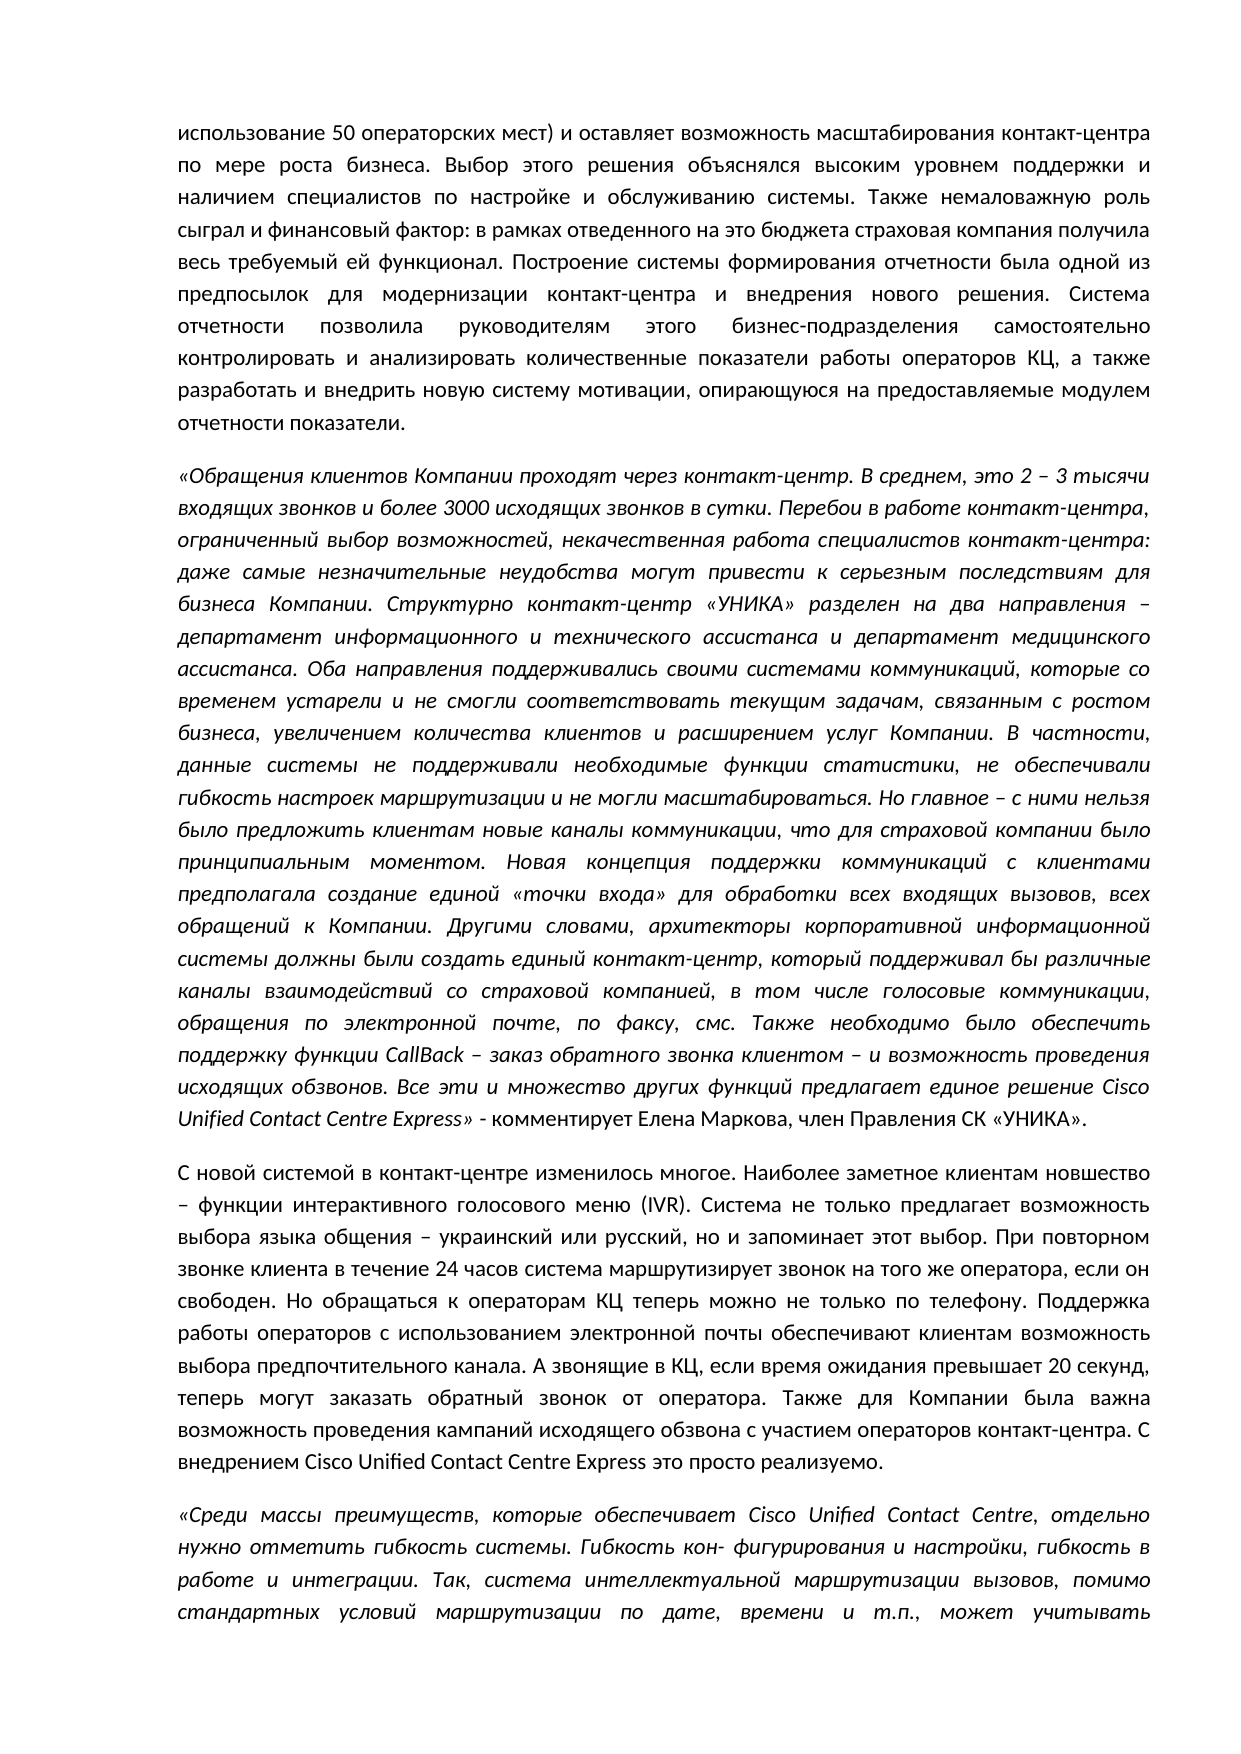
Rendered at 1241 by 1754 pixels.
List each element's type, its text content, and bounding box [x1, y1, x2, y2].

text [177, 1500, 1152, 1625]
text «Обращения клиентов Компании проходят через контакт-центр. В среднем, это 2 – 3 тысячи входящих звонков и более 3000 исходящих звонков в сутки. Перебои в работе контакт-центра, ограниченный выбор возможностей, некачественная работа специалистов контакт-центра: даже самые незначительные неудобства могут привести к серьезным последствиям для бизнеса Компании. Структурно контакт-центр «УНИКА» разделен на два направления – департамент информационного и технического ассистанса и департамент медицинского ассистанса. Оба направления поддерживались своими системами коммуникаций, которые со временем устарели и не смогли соответствовать текущим задачам, связанным с ростом бизнеса, увеличением количества клиентов и расширением услуг Компании. В частности, данные системы не поддерживали необходимые функции статистики, не обеспечивали гибкость настроек маршрутизации и не могли масштабироваться. Но главное – с ними нельзя было предложить клиентам новые каналы коммуникации, что для страховой компании было принципиальным моментом. Новая концепция поддержки коммуникаций с клиентами предполагала создание единой «точки входа» для обработки всех входящих вызовов, всех обращений к Компании. Другими словами, архитекторы корпоративной информационной системы должны были создать единый контакт-центр, который поддерживал бы различные каналы взаимодействий со страховой компанией, в том числе голосовые коммуникации, обращения по электронной почте, по факсу, смс. Также необходимо было обеспечить поддержку функции CallBack – заказ обратного звонка клиентом – и возможность проведения исходящих обзвонов. Все эти и множество других функций предлагает единое решение Cisco Unified Contact Centre Express» - комментирует Елена Маркова, член Правления СК «УНИКА». [177, 461, 1152, 1133]
text С новой системой в контакт-центре изменилось многое. Наиболее заметное клиентам новшество – функции интерактивного голосового меню (IVR). Система не только предлагает возможность выбора языка общения – украинский или русский, но и запоминает этот выбор. При повторном звонке клиента в течение 24 часов система маршрутизирует звонок на того же оператора, если он свободен. Но обращаться к операторам КЦ теперь можно не только по телефону. Поддержка работы операторов с использованием электронной почты обеспечивают клиентам возможность выбора предпочтительного канала. А звонящие в КЦ, если время ожидания превышает 20 секунд, теперь могут заказать обратный звонок от оператора. Также для Компании была важна возможность проведения кампаний исходящего обзвона с участием операторов контакт-центра. С внедрением Cisco Unified Contact Centre Express это просто реализуемо. [177, 1158, 1152, 1475]
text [177, 118, 1152, 436]
